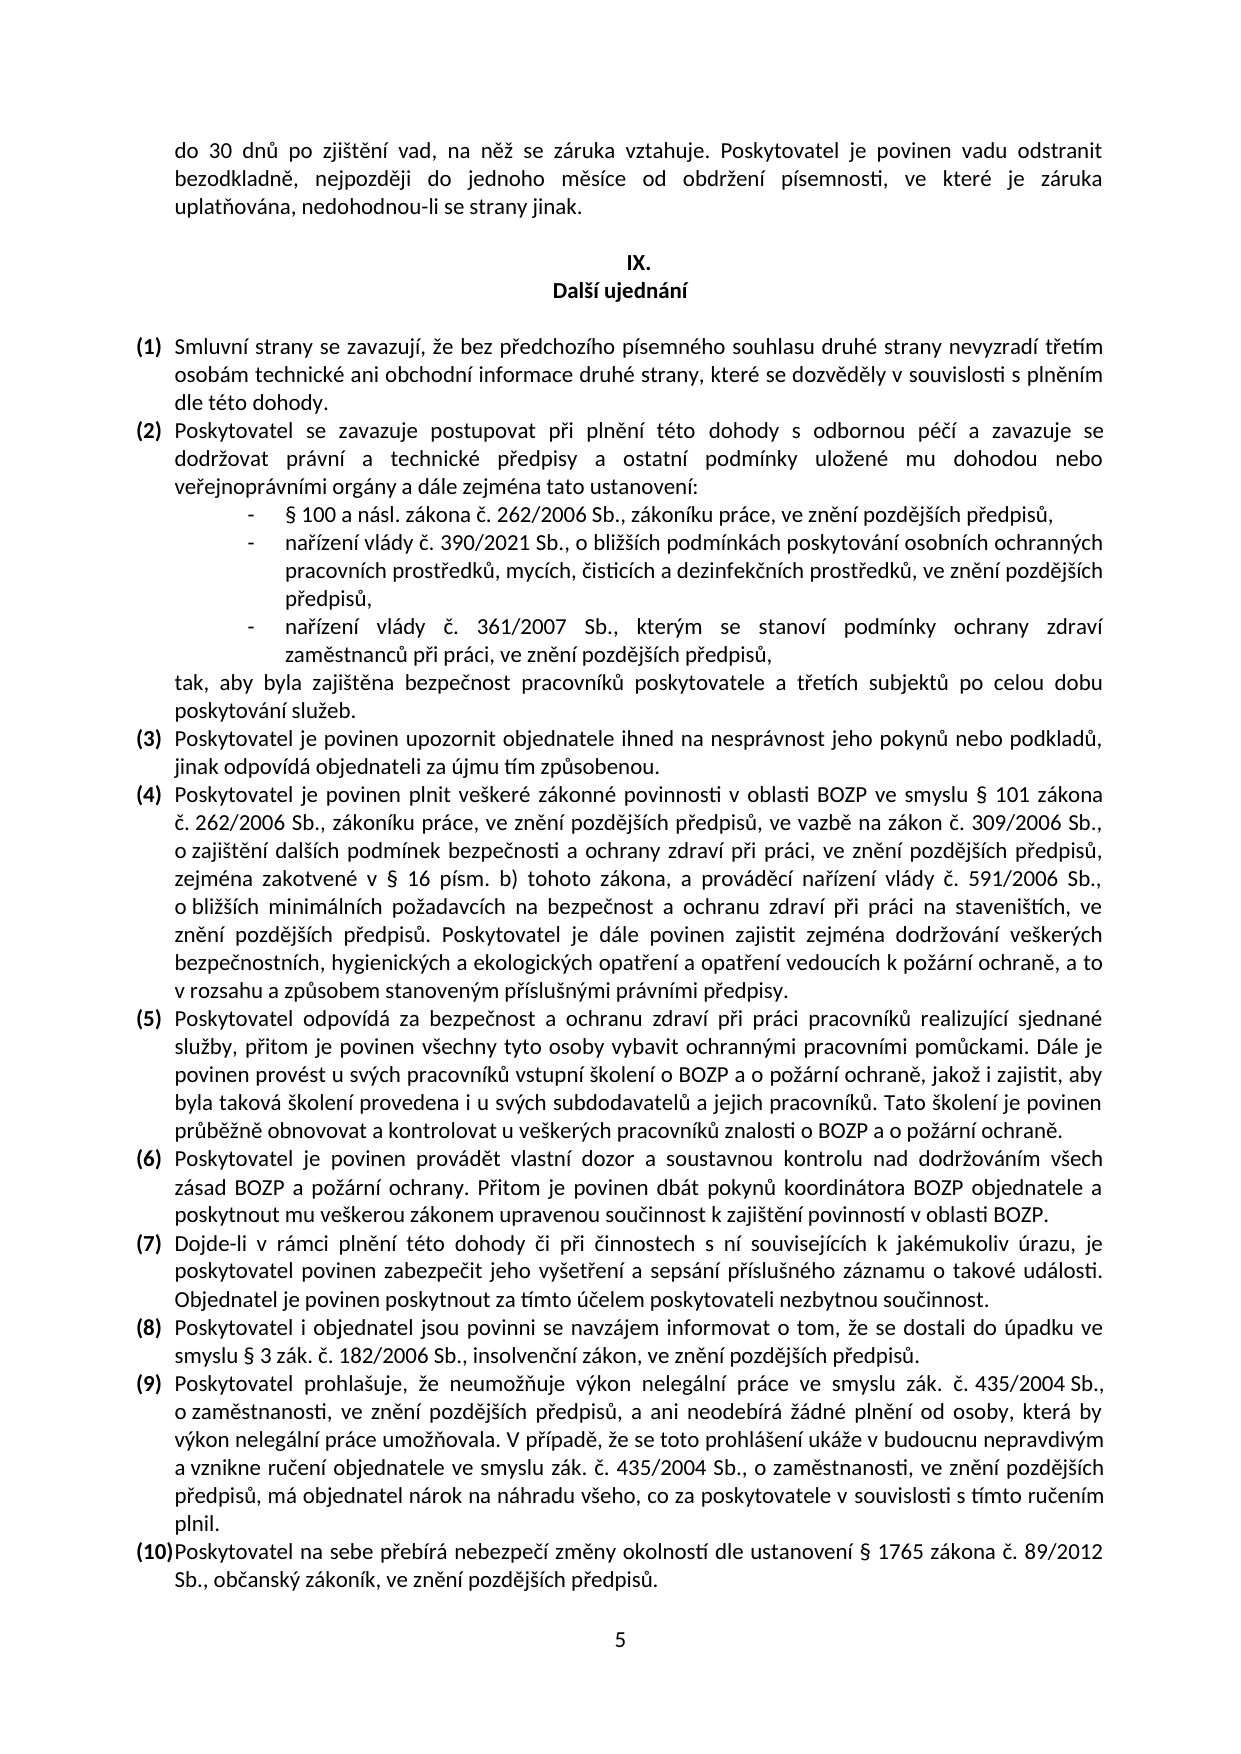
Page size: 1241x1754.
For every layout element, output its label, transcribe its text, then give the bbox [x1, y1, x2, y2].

text IX. [173, 248, 1104, 276]
text tak, aby byla zajištěna bezpečnost pracovníků poskytovatele a třetích subjektů po celou dobu poskytování služeb. [174, 668, 1104, 724]
list Poskytovatel je povinen upozornit objednatele ihned na nesprávnost jeho pokynů nebo podkladů, jinak odpovídá objednateli za újmu tím způsobenou. [136, 724, 1104, 780]
list Poskytovatel i objednatel jsou povinni se navzájem informovat o tom, že se dostali do úpadku ve smyslu § 3 zák. č. 182/2006 Sb., insolvenční zákon, ve znění pozdějších předpisů. [136, 1313, 1104, 1369]
list Poskytovatel na sebe přebírá nebezpečí změny okolností dle ustanovení § 1765 zákona č. 89/2012 Sb., občanský zákoník, ve znění pozdějších předpisů. [136, 1537, 1104, 1593]
list Poskytovatel prohlašuje, že neumožňuje výkon nelegální práce ve smyslu zák. č. 435/2004 Sb., o zaměstnanosti, ve znění pozdějších předpisů, a ani neodebírá žádné plnění od osoby, která by výkon nelegální práce umožňovala. V případě, že se toto prohlášení ukáže v budoucnu nepravdivým a vznikne ručení objednatele ve smyslu zák. č. 435/2004 Sb., o zaměstnanosti, ve znění pozdějších předpisů, má objednatel nárok na náhradu všeho, co za poskytovatele v souvislosti s tímto ručením plnil. [136, 1369, 1104, 1537]
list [136, 136, 1104, 220]
list Smluvní strany se zavazují, že bez předchozího písemného souhlasu druhé strany nevyzradí třetím osobám technické ani obchodní informace druhé strany, které se dozvěděly v souvislosti s plněním dle této dohody. [136, 332, 1104, 416]
list Dojde-li v rámci plnění této dohody či při činnostech s ní souvisejících k jakémukoliv úrazu, je poskytovatel povinen zabezpečit jeho vyšetření a sepsání příslušného záznamu o takové události. Objednatel je povinen poskytnout za tímto účelem poskytovateli nezbytnou součinnost. [136, 1229, 1104, 1313]
list nařízení vlády č. 361/2007 Sb., kterým se stanoví podmínky ochrany zdraví zaměstnanců při práci, ve znění pozdějších předpisů, [247, 612, 1104, 668]
list Poskytovatel se zavazuje postupovat při plnění této dohody s odbornou péčí a zavazuje se dodržovat právní a technické předpisy a ostatní podmínky uložené mu dohodou nebo veřejnoprávními orgány a dále zejména tato ustanovení: [136, 416, 1104, 500]
list nařízení vlády č. 390/2021 Sb., o bližších podmínkách poskytování osobních ochranných pracovních prostředků, mycích, čisticích a dezinfekčních prostředků, ve znění pozdějších předpisů, [247, 528, 1104, 612]
text Další ujednání [136, 276, 1104, 304]
list Poskytovatel odpovídá za bezpečnost a ochranu zdraví při práci pracovníků realizující sjednané služby, přitom je povinen všechny tyto osoby vybavit ochrannými pracovními pomůckami. Dále je povinen provést u svých pracovníků vstupní školení o BOZP a o požární ochraně, jakož i zajistit, aby byla taková školení provedena i u svých subdodavatelů a jejich pracovníků. Tato školení je povinen průběžně obnovovat a kontrolovat u veškerých pracovníků znalosti o BOZP a o požární ochraně. [136, 1004, 1104, 1144]
list § 100 a násl. zákona č. 262/2006 Sb., zákoníku práce, ve znění pozdějších předpisů, [247, 500, 1104, 528]
list Poskytovatel je povinen provádět vlastní dozor a soustavnou kontrolu nad dodržováním všech zásad BOZP a požární ochrany. Přitom je povinen dbát pokynů koordinátora BOZP objednatele a poskytnout mu veškerou zákonem upravenou součinnost k zajištění povinností v oblasti BOZP. [136, 1144, 1104, 1229]
list Poskytovatel je povinen plnit veškeré zákonné povinnosti v oblasti BOZP ve smyslu § 101 zákona č. 262/2006 Sb., zákoníku práce, ve znění pozdějších předpisů, ve vazbě na zákon č. 309/2006 Sb., o zajištění dalších podmínek bezpečnosti a ochrany zdraví při práci, ve znění pozdějších předpisů, zejména zakotvené v § 16 písm. b) tohoto zákona, a prováděcí nařízení vlády č. 591/2006 Sb., o bližších minimálních požadavcích na bezpečnost a ochranu zdraví při práci na staveništích, ve znění pozdějších předpisů. Poskytovatel je dále povinen zajistit zejména dodržování veškerých bezpečnostních, hygienických a ekologických opatření a opatření vedoucích k požární ochraně, a to v rozsahu a způsobem stanoveným příslušnými právními předpisy. [136, 780, 1104, 1004]
